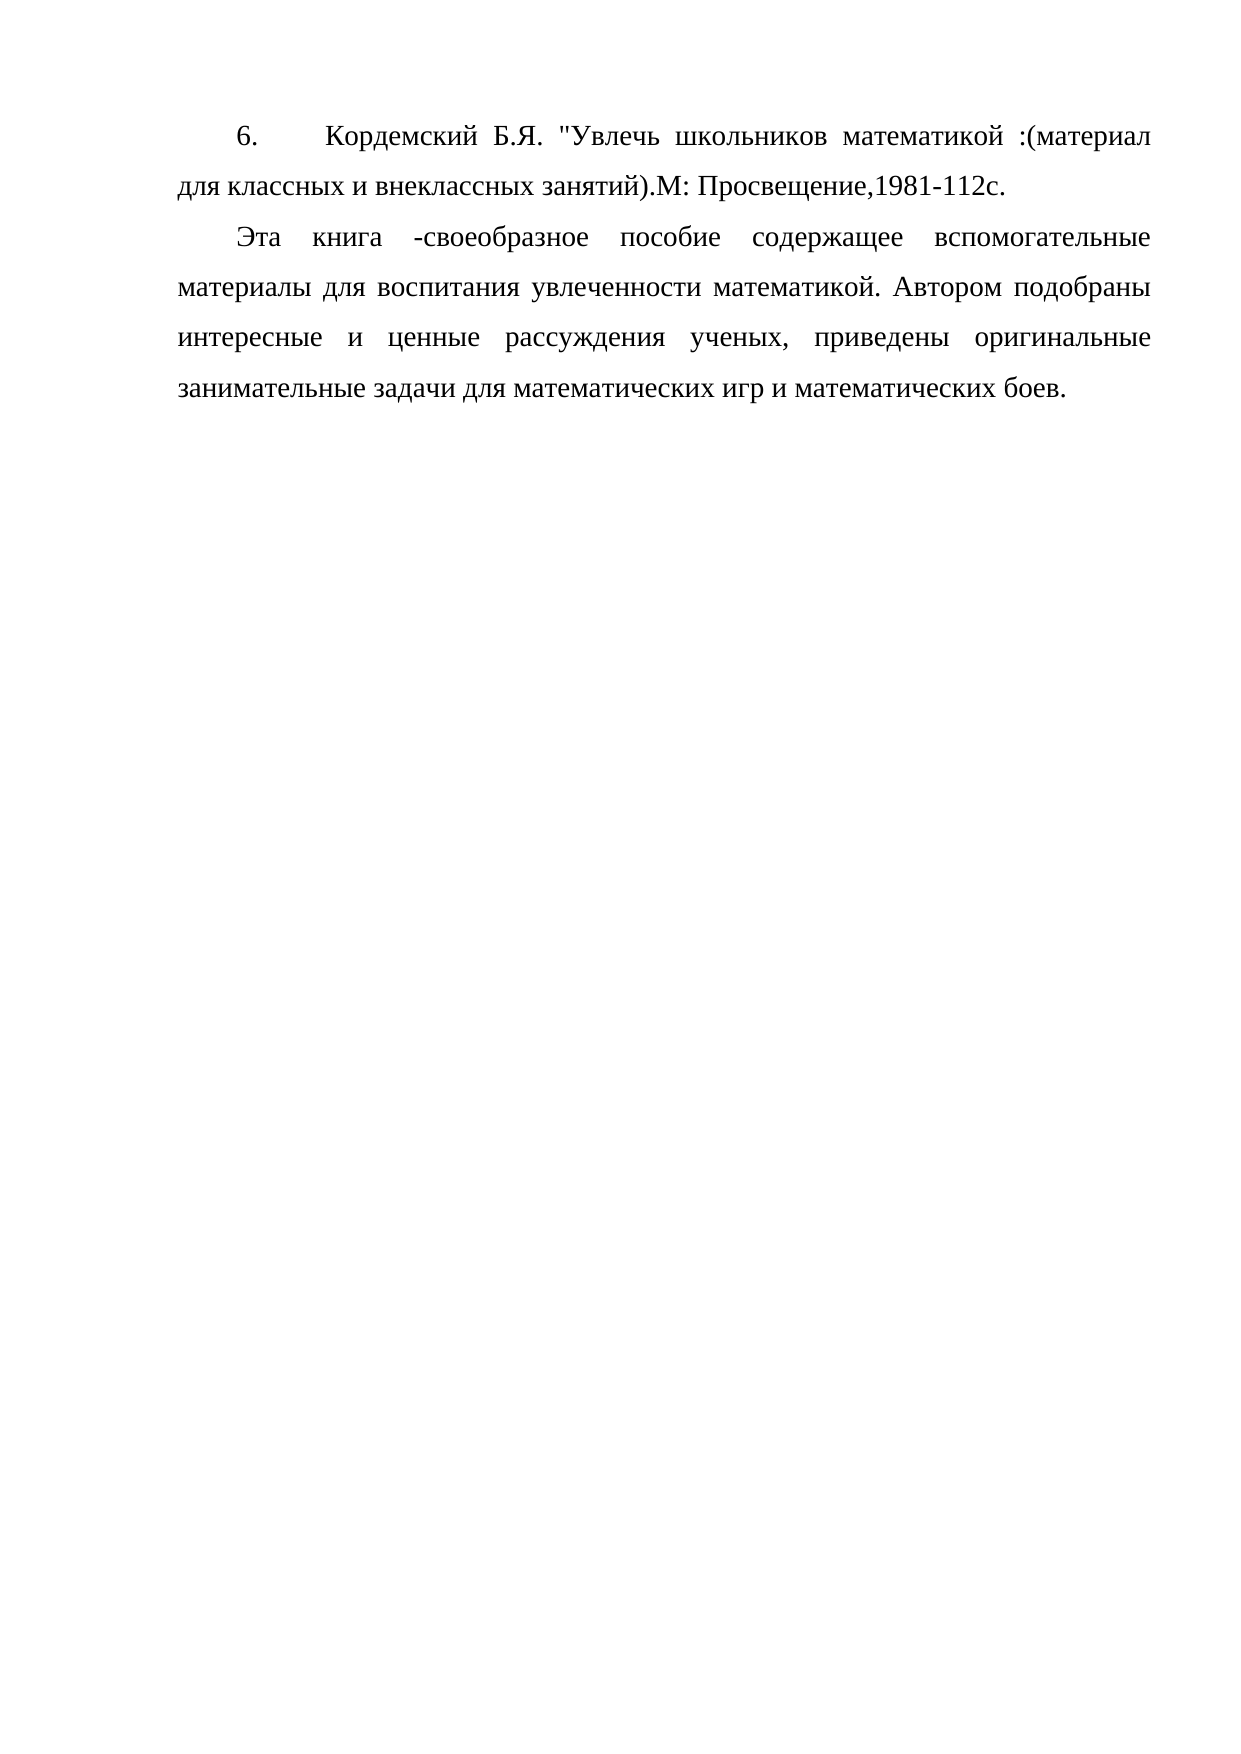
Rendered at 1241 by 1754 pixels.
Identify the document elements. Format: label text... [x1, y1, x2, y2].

text Эта книга -своеобразное пособие содержащее вспомогательные материалы для воспитания увлеченности математикой. Автором подобраны интересные и ценные рассуждения ученых, приведены оригинальные занимательные задачи для математических игр и математических боев. [177, 219, 1152, 403]
list Кордемский Б.Я. "Увлечь школьников математикой :(материал для классных и внеклассных занятий).М: Просвещение,1981-112с. [177, 118, 1152, 202]
